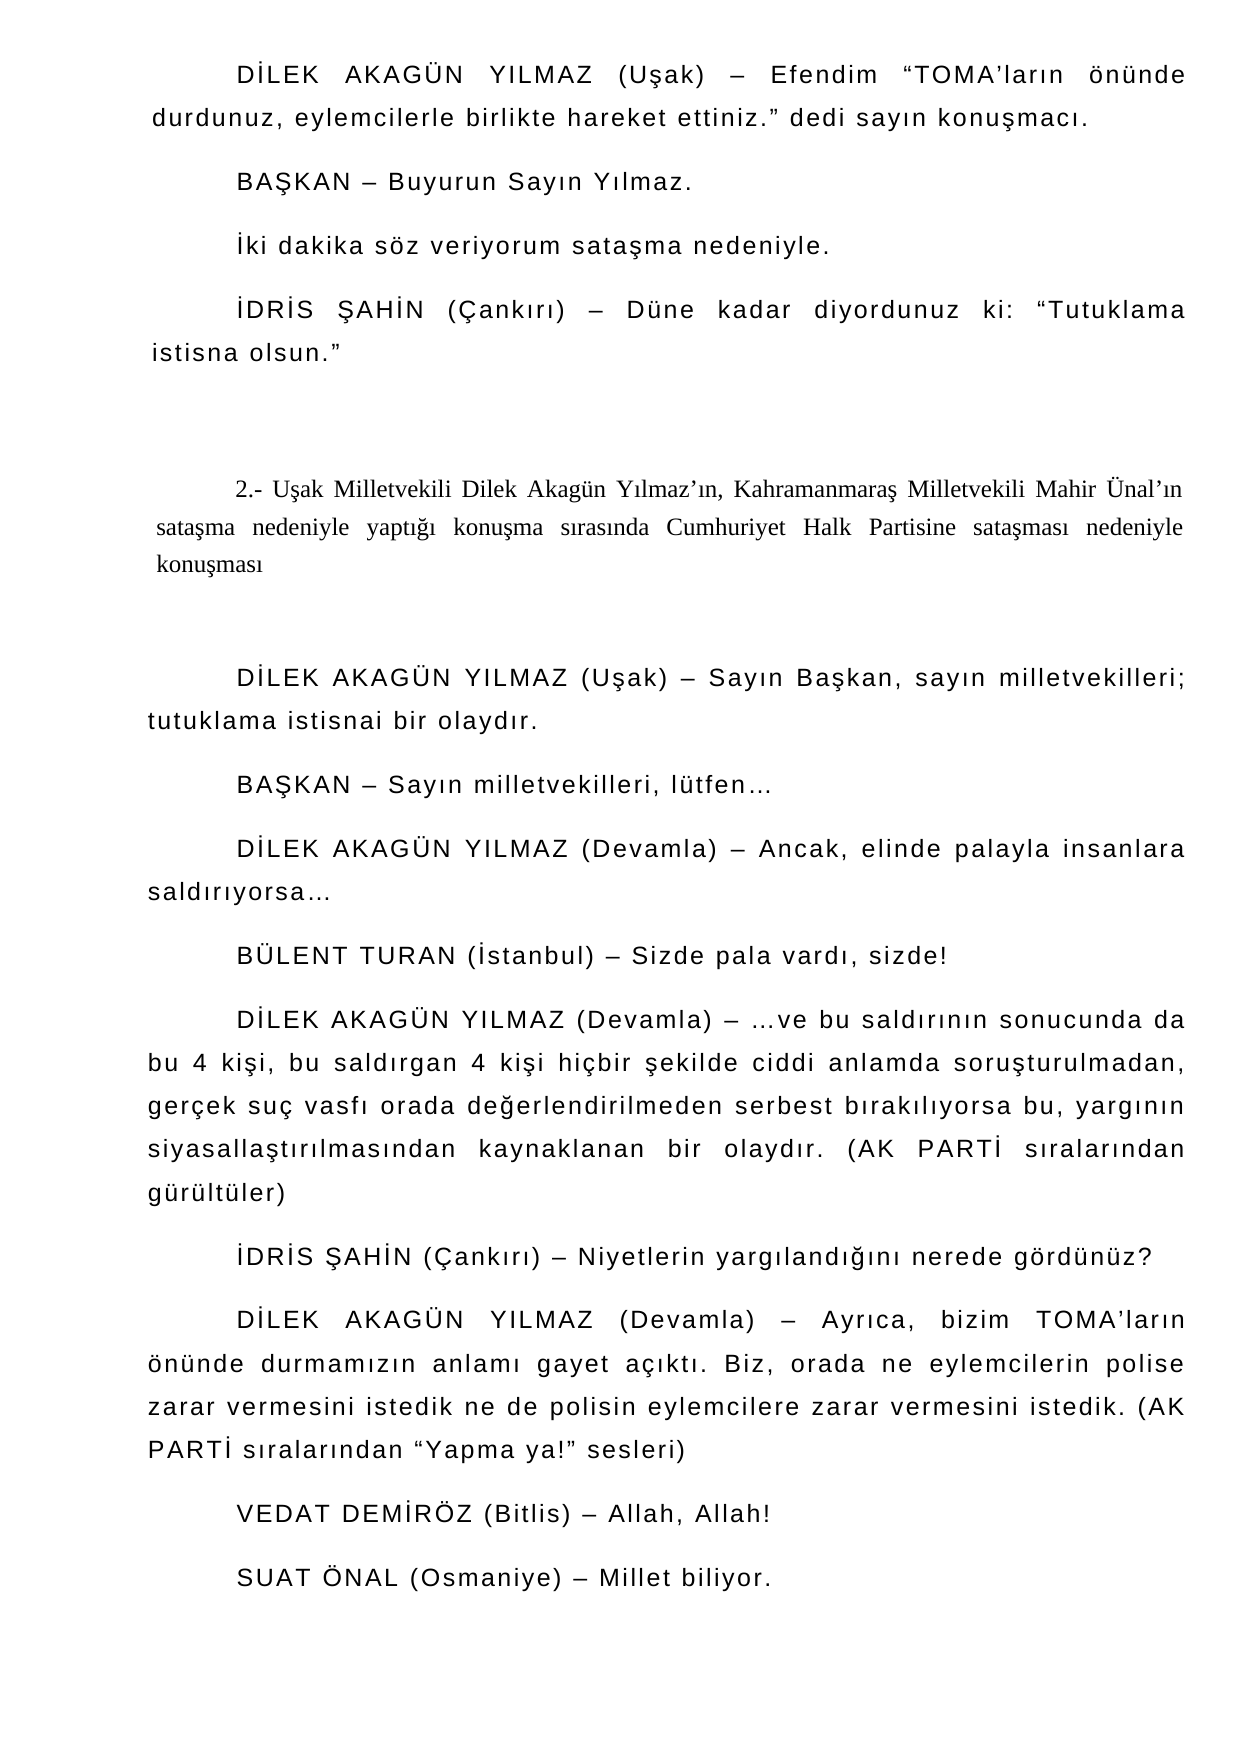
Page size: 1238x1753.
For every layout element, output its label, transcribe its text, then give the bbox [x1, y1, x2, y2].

text İDRİS ŞAHİN (Çankırı) – Niyetlerin yargılandığını nerede gördünüz? [148, 1242, 1186, 1270]
text BAŞKAN – Sayın milletvekilleri, lütfen… [148, 770, 1186, 799]
text 2.- Uşak Milletvekili Dilek Akagün Yılmaz’ın, Kahramanmaraş Milletvekili Mahir Ünal’ın sataşma nedeniyle yaptığı konuşma sırasında Cumhuriyet Halk Partisine sataşması nedeniyle konuşması [156, 466, 1184, 578]
text VEDAT DEMİRÖZ (Bitlis) – Allah, Allah! [148, 1499, 1186, 1528]
text BÜLENT TURAN (İstanbul) – Sizde pala vardı, sizde! [148, 941, 1186, 970]
text DİLEK AKAGÜN YILMAZ (Uşak) – Sayın Başkan, sayın milletvekilleri; tutuklama istisnai bir olaydır. [148, 663, 1186, 735]
text DİLEK AKAGÜN YILMAZ (Devamla) – Ayrıca, bizim TOMA’ların önünde durmamızın anlamı gayet açıktı. Biz, orada ne eylemcilerin polise zarar vermesini istedik ne de polisin eylemcilere zarar vermesini istedik. (AK PARTİ sıralarından “Yapma ya!” sesleri) [148, 1306, 1186, 1464]
text İDRİS ŞAHİN (Çankırı) – Düne kadar diyordunuz ki: “Tutuklama istisna olsun.” [152, 295, 1186, 367]
text BAŞKAN – Buyurun Sayın Yılmaz. [152, 167, 1186, 196]
text DİLEK AKAGÜN YILMAZ (Uşak) – Efendim “TOMA’ların önünde durdunuz, eylemcilerle birlikte hareket ettiniz.” dedi sayın konuşmacı. [152, 60, 1186, 132]
text DİLEK AKAGÜN YILMAZ (Devamla) – …ve bu saldırının sonucunda da bu 4 kişi, bu saldırgan 4 kişi hiçbir şekilde ciddi anlamda soruşturulmadan, gerçek suç vasfı orada değerlendirilmeden serbest bırakılıyorsa bu, yargının siyasallaştırılmasından kaynaklanan bir olaydır. (AK PARTİ sıralarından gürültüler) [148, 1005, 1186, 1206]
text DİLEK AKAGÜN YILMAZ (Devamla) – Ancak, elinde palayla insanlara saldırıyorsa… [148, 834, 1186, 906]
text İki dakika söz veriyorum sataşma nedeniyle. [152, 231, 1186, 259]
text SUAT ÖNAL (Osmaniye) – Millet biliyor. [148, 1563, 1186, 1592]
